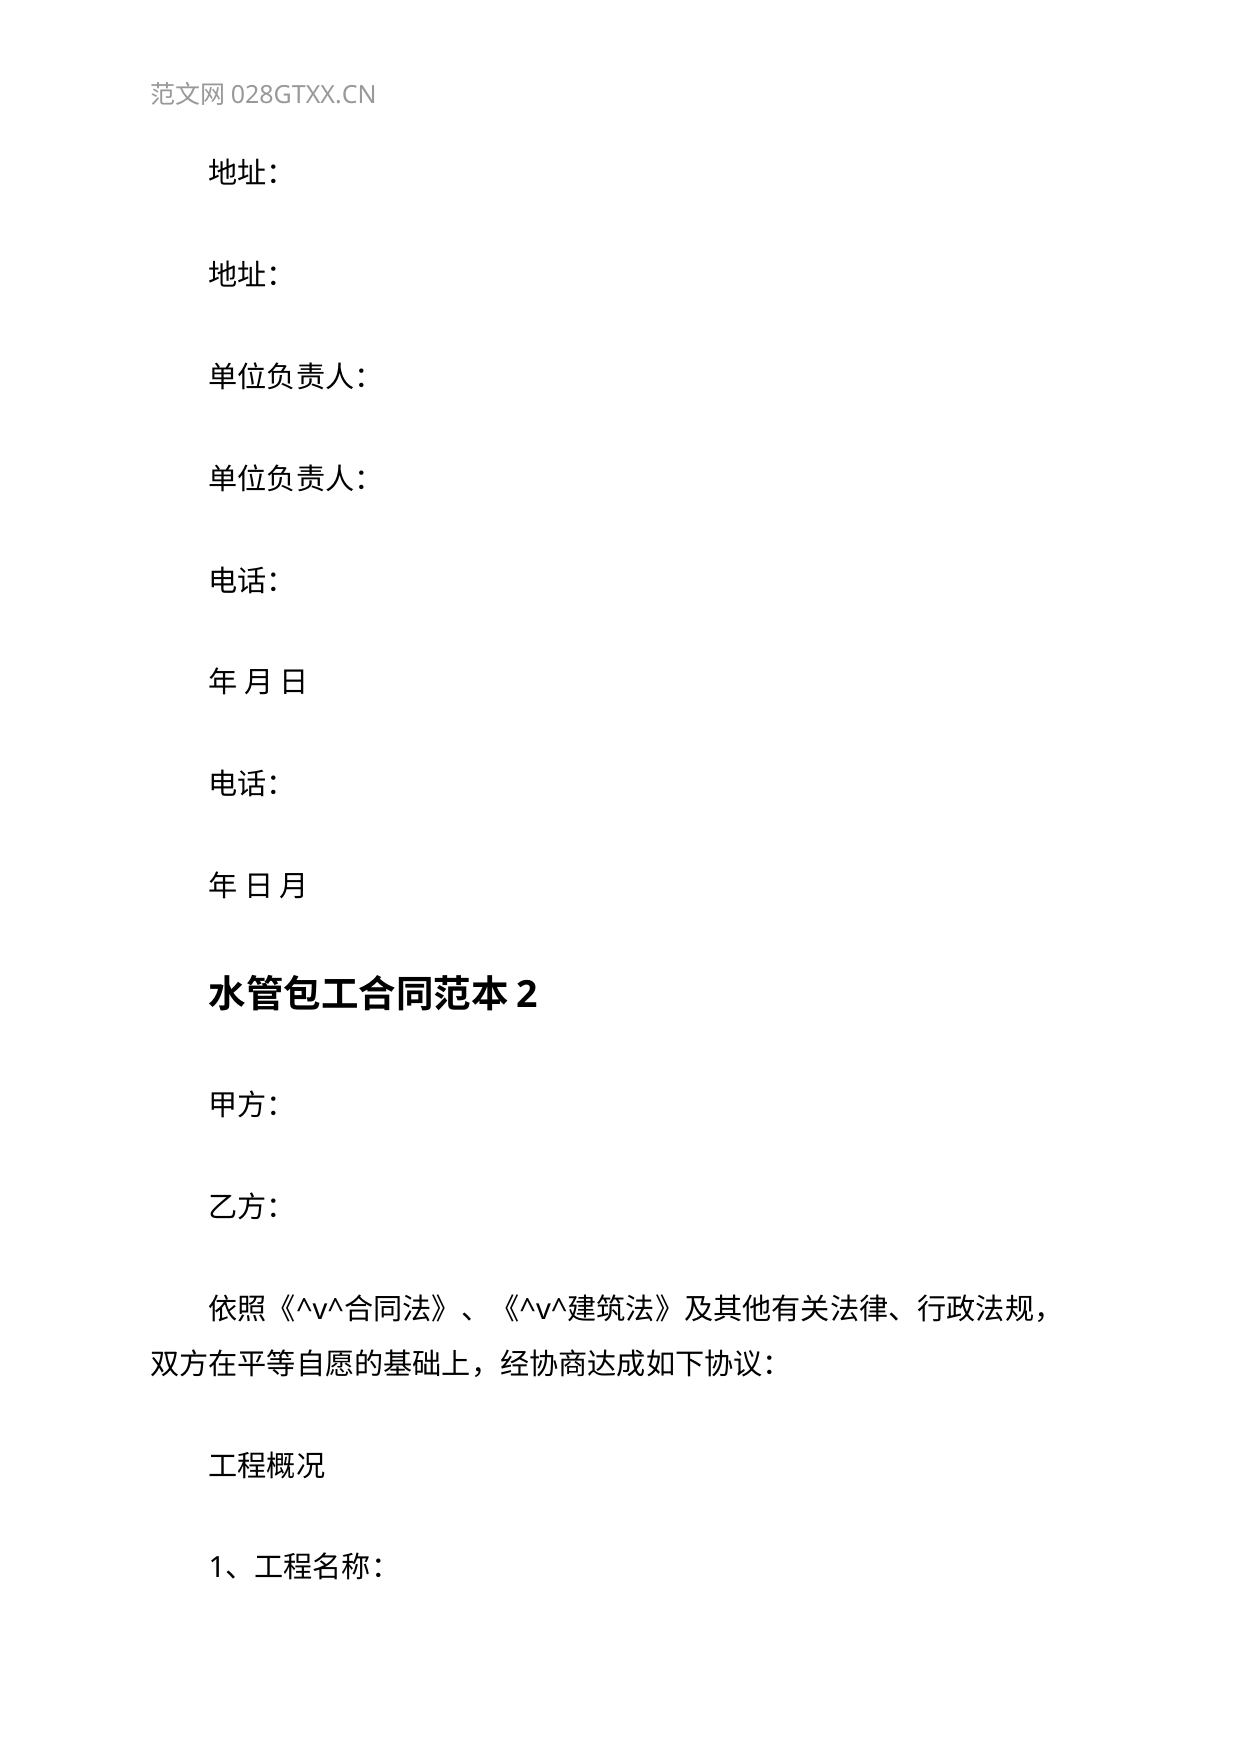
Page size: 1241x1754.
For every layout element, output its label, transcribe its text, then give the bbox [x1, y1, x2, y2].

text 年 月 日 [150, 659, 1090, 701]
text 1、工程名称： [150, 1544, 1090, 1586]
text 地址： [150, 150, 1090, 192]
text 电话： [150, 761, 1090, 803]
text 依照《^v^合同法》、《^v^建筑法》及其他有关法律、行政法规，双方在平等自愿的基础上，经协商达成如下协议： [150, 1285, 1090, 1383]
text 年 日 月 [150, 862, 1090, 905]
text 地址： [150, 252, 1090, 294]
text 单位负责人： [150, 353, 1090, 396]
text 水管包工合同范本2 [150, 964, 1090, 1019]
text 工程概况 [150, 1442, 1090, 1484]
text 单位负责人： [150, 455, 1090, 498]
text 电话： [150, 557, 1090, 599]
text 乙方： [150, 1183, 1090, 1226]
text 甲方： [150, 1082, 1090, 1124]
